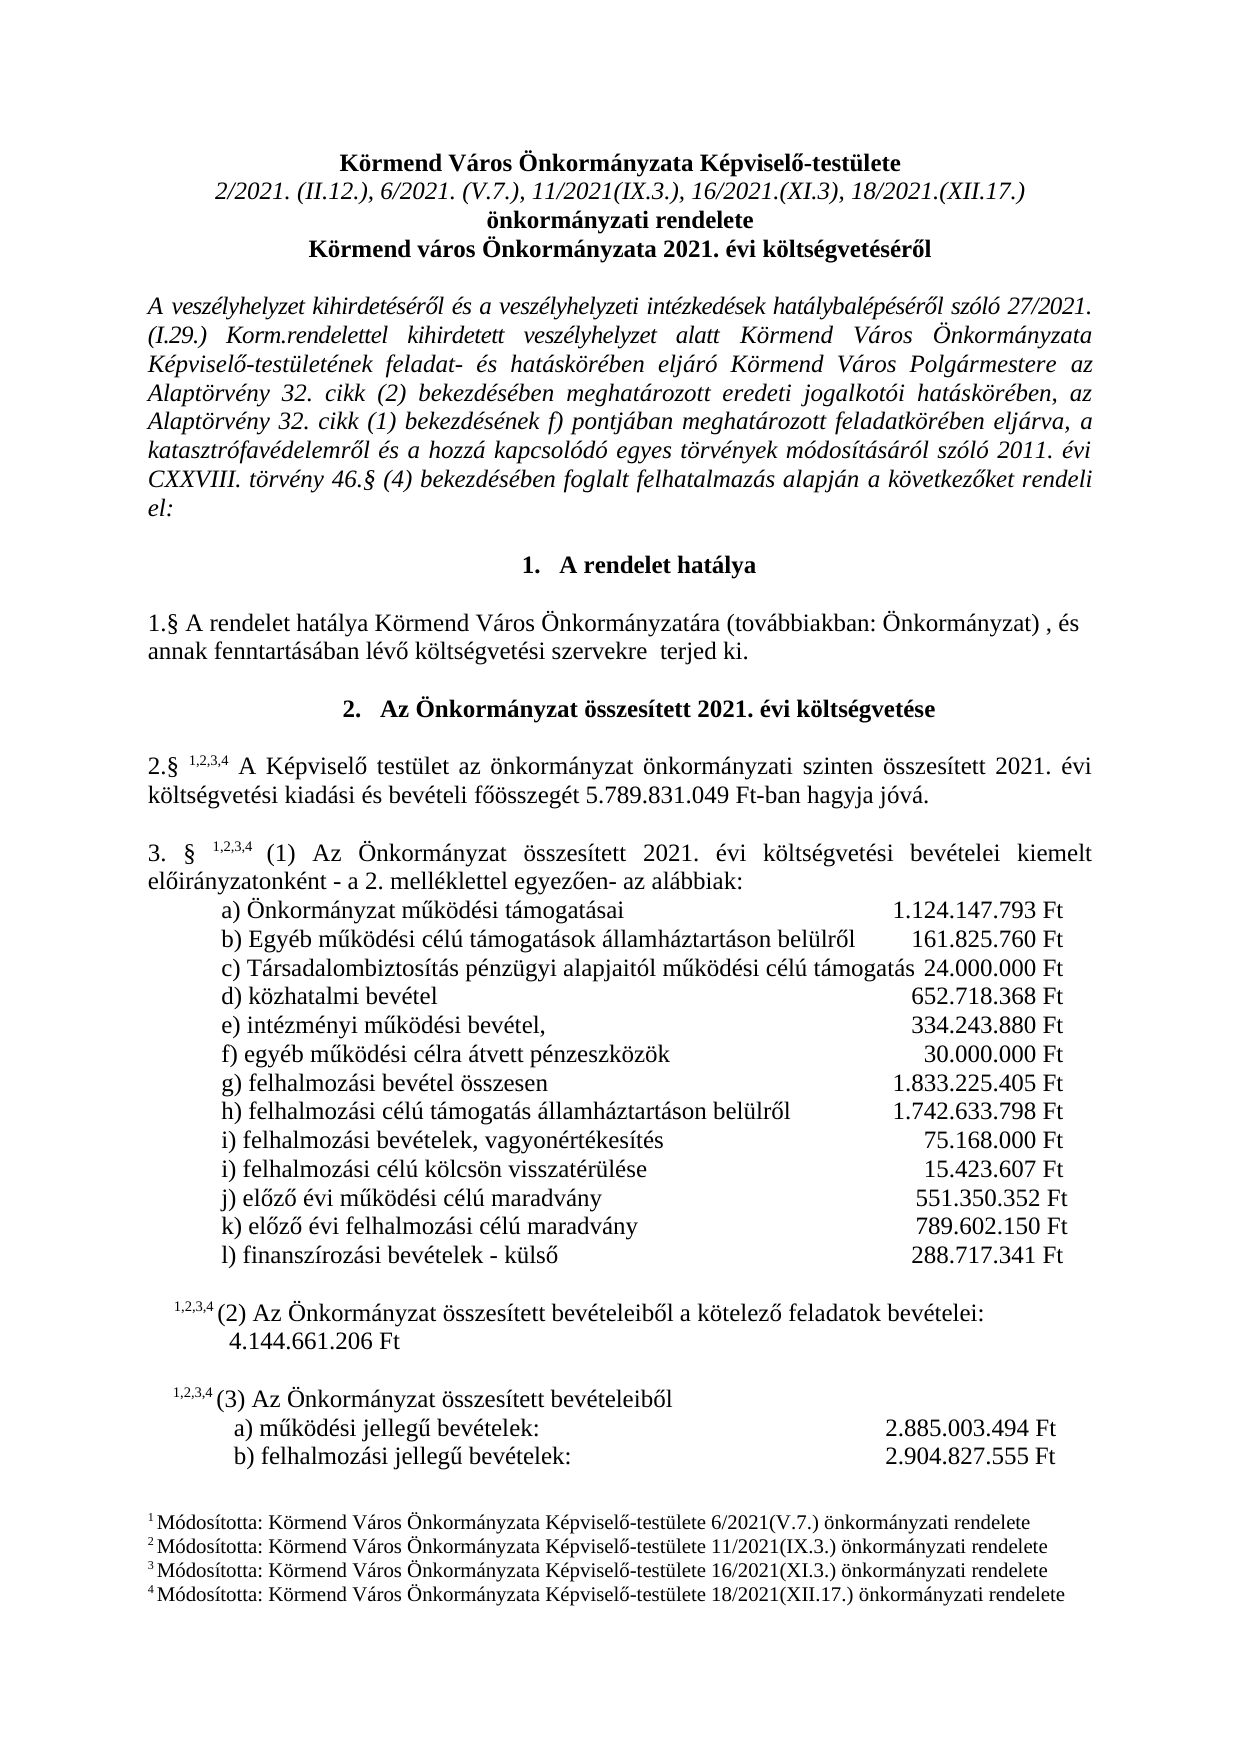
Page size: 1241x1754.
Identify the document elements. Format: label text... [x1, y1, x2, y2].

text f) egyéb működési célra átvett pénzeszközök 30.000.000 Ft [148, 1039, 1093, 1068]
text e) intézményi működési bevétel, 334.243.880 Ft [148, 1010, 1093, 1039]
text g) felhalmozási bevétel összesen 1.833.225.405 Ft [148, 1068, 1093, 1096]
text 3. § 1,2,3,4 (1) Az Önkormányzat összesített 2021. évi költségvetési bevételei kiemelt előirányzatonként - a 2. melléklettel egyezően- az alábbiak: [148, 838, 1093, 895]
text 1,2,3,4 (3) Az Önkormányzat összesített bevételeiből [148, 1384, 1093, 1413]
text i) felhalmozási bevételek, vagyonértékesítés 75.168.000 Ft [148, 1125, 1093, 1154]
text i) felhalmozási célú kölcsön visszatérülése 15.423.607 Ft [148, 1154, 1093, 1183]
text 2/2021. (II.12.), 6/2021. (V.7.), 11/2021(IX.3.), 16/2021.(XI.3), 18/2021.(XII.17.) [148, 176, 1093, 205]
text d) közhatalmi bevétel 652.718.368 Ft [148, 981, 1093, 1010]
text 2.§ 1,2,3,4 A Képviselő testület az önkormányzat önkormányzati szinten összesített 2021. évi költségvetési kiadási és bevételi főösszegét 5.789.831.049 Ft-ban hagyja jóvá. [148, 751, 1093, 809]
text h) felhalmozási célú támogatás államháztartáson belülről 1.742.633.798 Ft [148, 1096, 1093, 1125]
text a) működési jellegű bevételek: 2.885.003.494 Ft [148, 1413, 1093, 1441]
text 1,2,3,4 (2) Az Önkormányzat összesített bevételeiből a kötelező feladatok bevételei: [148, 1298, 1093, 1326]
text 4.144.661.206 Ft [148, 1326, 1093, 1355]
text Körmend Város Önkormányzata Képviselő-testülete [148, 148, 1093, 176]
text c) Társadalombiztosítás pénzügyi alapjaitól működési célú támogatás 24.000.000 Ft [148, 953, 1093, 981]
text Körmend város Önkormányzata 2021. évi költségvetéséről [148, 234, 1093, 263]
text b) Egyéb működési célú támogatások államháztartáson belülről 161.825.760 Ft [148, 924, 1093, 953]
text a) Önkormányzat működési támogatásai 1.124.147.793 Ft [148, 895, 1093, 924]
text A veszélyhelyzet kihirdetéséről és a veszélyhelyzeti intézkedések hatálybalépéséről szóló 27/2021. (I.29.) Korm.rendelettel kihirdetett veszélyhelyzet alatt Körmend Város Önkormányzata Képviselő-testületének feladat- és hatáskörében eljáró Körmend Város Polgármestere az Alaptörvény 32. cikk (2) bekezdésében meghatározott eredeti jogalkotói hatáskörében, az Alaptörvény 32. cikk (1) bekezdésének f) pontjában meghatározott feladatkörében eljárva, a katasztrófavédelemről és a hozzá kapcsolódó egyes törvények módosításáról szóló 2011. évi CXXVIII. törvény 46.§ (4) bekezdésében foglalt felhatalmazás alapján a következőket rendeli el: [148, 291, 1093, 521]
text k) előző évi felhalmozási célú maradvány 789.602.150 Ft [148, 1211, 1093, 1240]
list Az Önkormányzat összesített 2021. évi költségvetése [185, 694, 1093, 723]
text l) finanszírozási bevételek - külső 288.717.341 Ft [148, 1240, 1093, 1269]
list A rendelet hatálya [185, 550, 1093, 579]
text b) felhalmozási jellegű bevételek: 2.904.827.555 Ft [148, 1441, 1093, 1470]
text j) előző évi működési célú maradvány 551.350.352 Ft [148, 1183, 1093, 1211]
text 1.§ A rendelet hatálya Körmend Város Önkormányzatára (továbbiakban: Önkormányzat) , és annak fenntartásában lévő költségvetési szervekre terjed ki. [148, 608, 1093, 665]
text önkormányzati rendelete [148, 205, 1093, 234]
